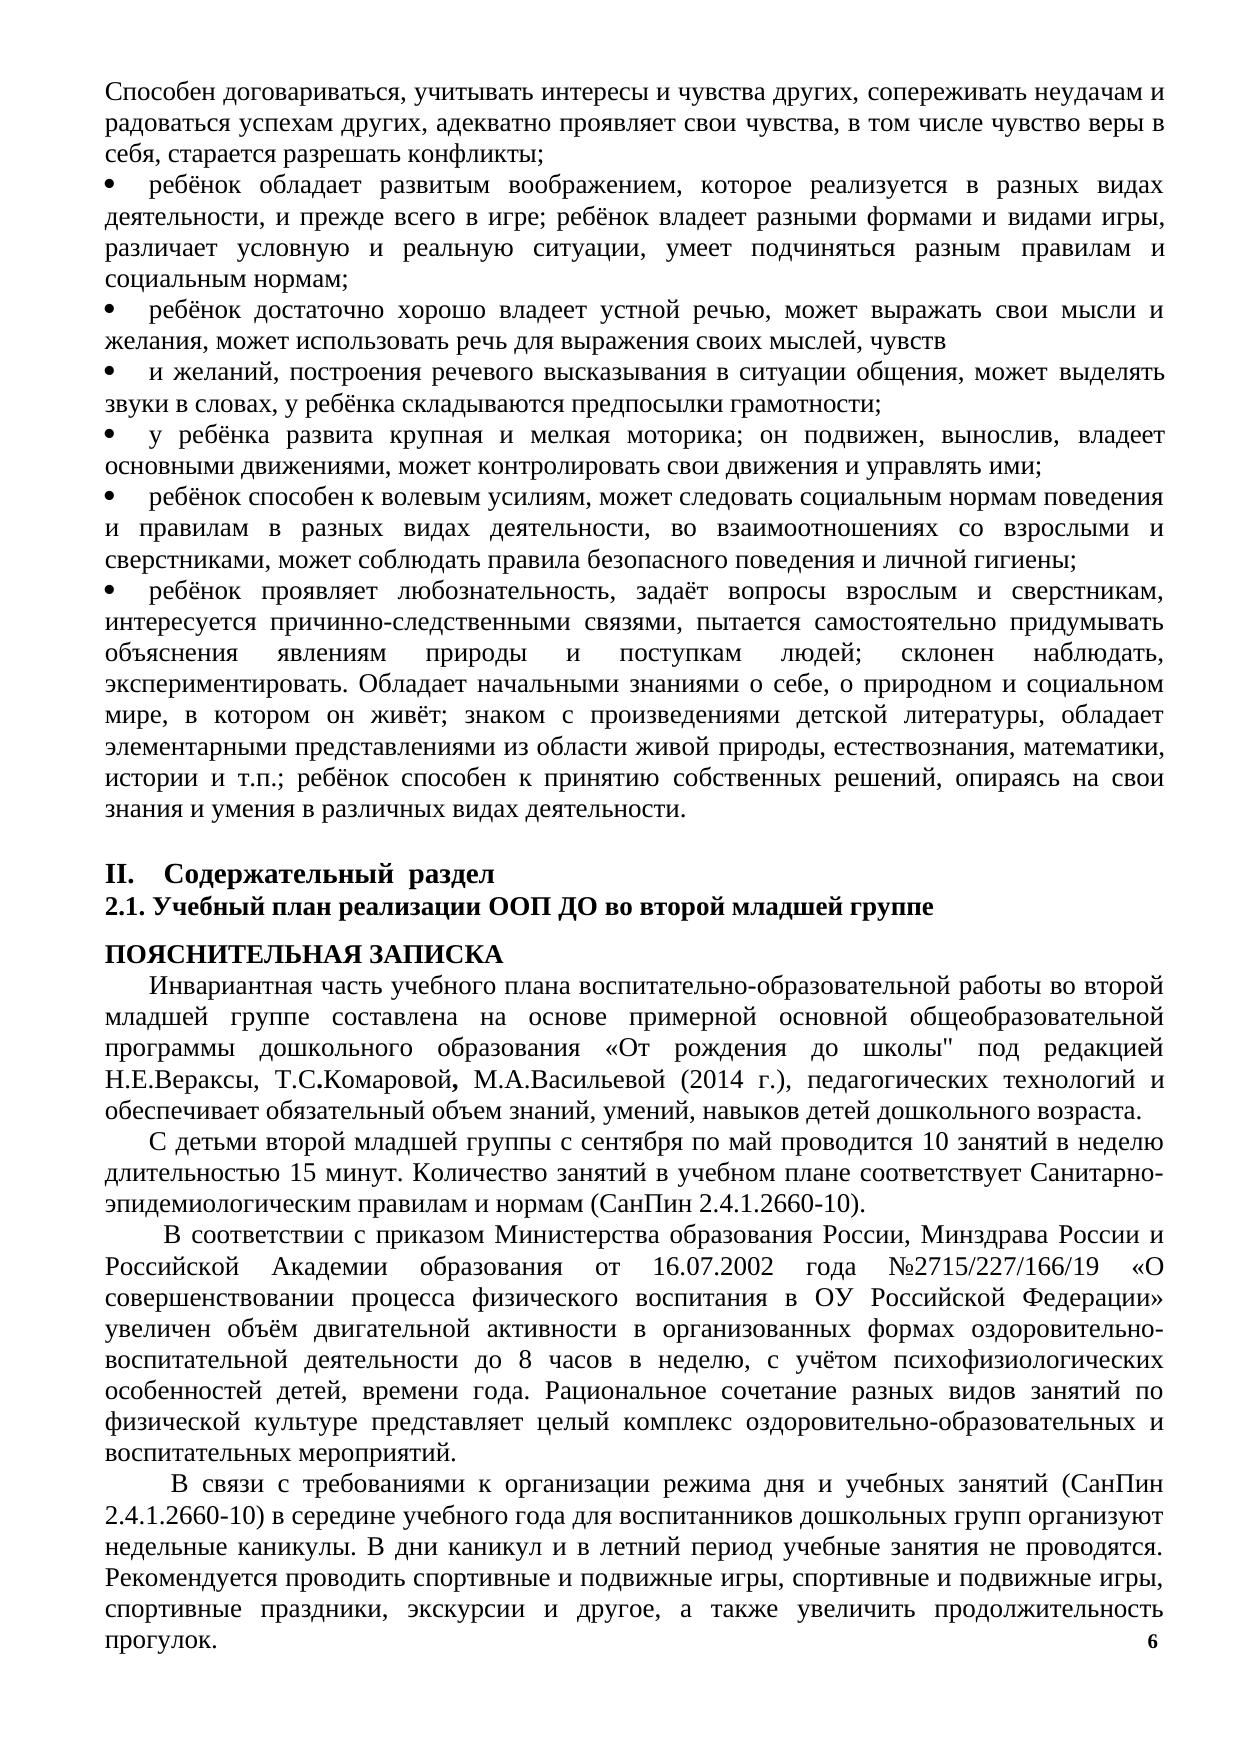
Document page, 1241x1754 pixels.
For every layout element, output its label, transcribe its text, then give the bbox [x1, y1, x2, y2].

text Инвариантная часть учебного плана воспитательно-образовательной работы во второй младшей группе составлена на основе примерной основной общеобразовательной программы дошкольного образования «От рождения до школы" под редакцией Н.Е.Вераксы, Т.С.Комаровой, М.А.Васильевой (2014 г.), педагогических технологий и обеспечивает обязательный объем знаний, умений, навыков детей дошкольного возраста. [104, 969, 1165, 1125]
text 2.1. Учебный план реализации ООП ДО во второй младшей группе [104, 890, 1165, 921]
list ребёнок обладает развитым воображением, которое реализуется в разных видах деятельности, и прежде всего в игре; ребёнок владеет разными формами и видами игры, различает условную и реальную ситуации, умеет подчиняться разным правилам и социальным нормам; [104, 168, 1165, 293]
list ребёнок достаточно хорошо владеет устной речью, может выражать свои мысли и желания, может использовать речь для выражения своих мыслей, чувств [104, 293, 1165, 356]
list ребёнок способен к волевым усилиям, может следовать социальным нормам поведения и правилам в разных видах деятельности, во взаимоотношениях со взрослыми и сверстниками, может соблюдать правила безопасного поведения и личной гигиены; [104, 480, 1165, 574]
list и желаний, построения речевого высказывания в ситуации общения, может выделять звуки в словах, у ребёнка складываются предпосылки грамотности; [104, 356, 1165, 418]
text В соответствии с приказом Министерства образования России, Минздрава России и Российской Академии образования от 16.07.2002 года №2715/227/166/19 «О совершенствовании процесса физического воспитания в ОУ Российской Федерации» увеличен объём двигательной активности в организованных формах оздоровительно-воспитательной деятельности до 8 часов в неделю, с учётом психофизиологических особенностей детей, времени года. Рациональное сочетание разных видов занятий по физической культуре представляет целый комплекс оздоровительно-образовательных и воспитательных мероприятий. [104, 1218, 1165, 1468]
list у ребёнка развита крупная и мелкая моторика; он подвижен, вынослив, владеет основными движениями, может контролировать свои движения и управлять ими; [104, 418, 1165, 480]
list ребёнок проявляет любознательность, задаёт вопросы взрослым и сверстникам, интересуется причинно-следственными связями, пытается самостоятельно придумывать объяснения явлениям природы и поступкам людей; склонен наблюдать, экспериментировать. Обладает начальными знаниями о себе, о природном и социальном мире, в котором он живёт; знаком с произведениями детской литературы, обладает элементарными представлениями из области живой природы, естествознания, математики, истории и т.п.; ребёнок способен к принятию собственных решений, опираясь на свои знания и умения в различных видах деятельности. [104, 574, 1165, 823]
text С детьми второй младшей группы с сентября по май проводится 10 занятий в неделю длительностью 15 минут. Количество занятий в учебном плане соответствует Санитарно-эпидемиологическим правилам и нормам (СанПин 2.4.1.2660-10). [104, 1125, 1165, 1218]
text В связи с требованиями к организации режима дня и учебных занятий (СанПин 2.4.1.2660-10) в середине учебного года для воспитанников дошкольных групп организуют недельные каникулы. В дни каникул и в летний период учебные занятия не проводятся. Рекомендуется проводить спортивные и подвижные игры, спортивные и подвижные игры, спортивные праздники, экскурсии и другое, а также увеличить продолжительность прогулок. 6 [104, 1468, 1165, 1654]
text Способен договариваться, учитывать интересы и чувства других, сопереживать неудачам и радоваться успехам других, адекватно проявляет свои чувства, в том числе чувство веры в себя, старается разрешать конфликты; [104, 75, 1165, 168]
text II. Содержательный раздел [104, 857, 1165, 890]
text ПОЯСНИТЕЛЬНАЯ ЗАПИСКА [104, 938, 1165, 969]
